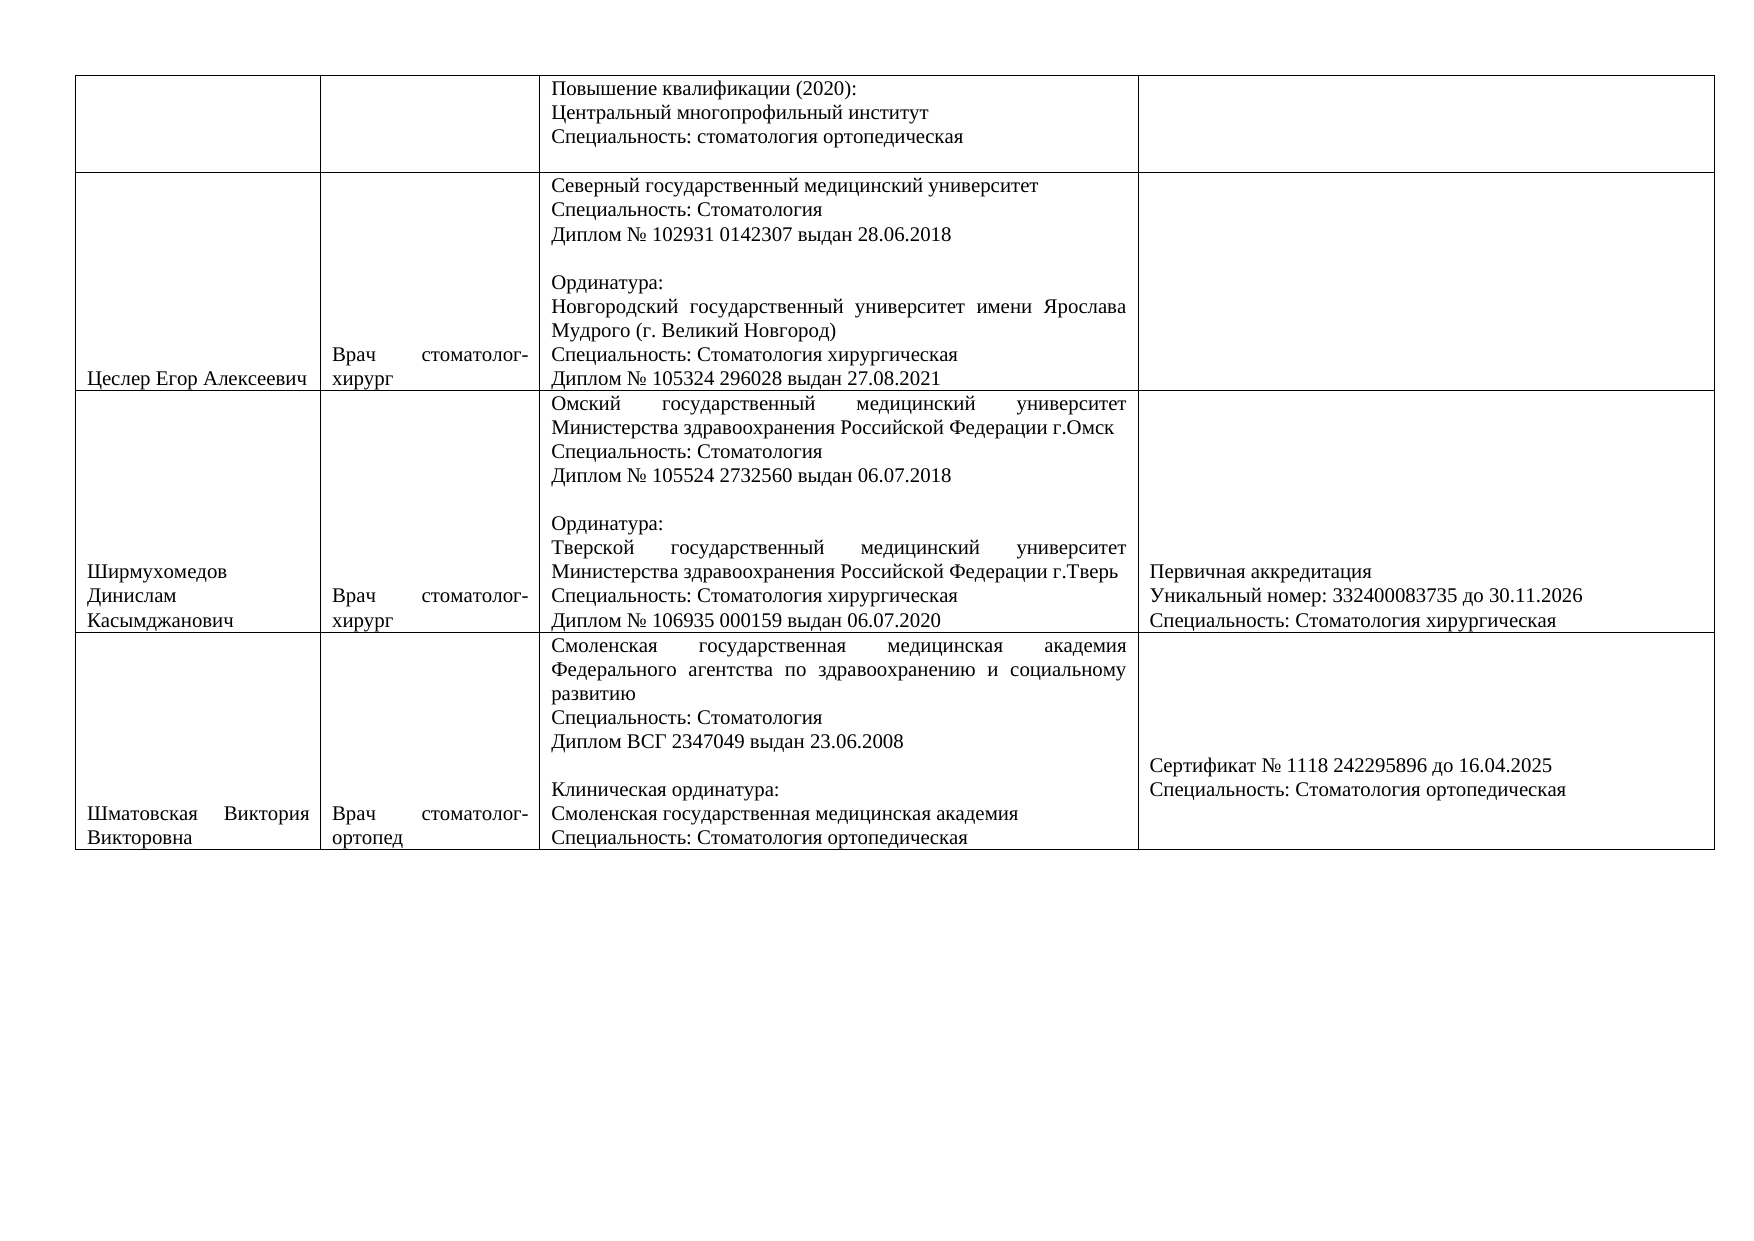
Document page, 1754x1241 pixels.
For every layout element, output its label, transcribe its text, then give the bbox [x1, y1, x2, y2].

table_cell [540, 76, 1138, 172]
table_cell Первичная аккредитация Уникальный номер: 332400083735 до 30.11.2026 Специальность: Стоматология хирургическая [1139, 391, 1714, 632]
table_cell Омский государственный медицинский университет Министерства здравоохранения Российской Федерации г.Омск Специальность: Стоматология Диплом № 105524 2732560 выдан 06.07.2018 Ординатура: Тверской государственный медицинский университет Министерства здравоохранения Российской Федерации г.Тверь Специальность: Стоматология хирургическая Диплом № 106935 000159 выдан 06.07.2020 [540, 391, 1138, 632]
table_cell Северный государственный медицинский университет Специальность: Стоматология Диплом № 102931 0142307 выдан 28.06.2018 Ординатура: Новгородский государственный университет имени Ярослава Мудрого (г. Великий Новгород) Специальность: Стоматология хирургическая Диплом № 105324 296028 выдан 27.08.2021 [540, 173, 1138, 390]
table_cell Сертификат № 1118 242295896 до 16.04.2025 Специальность: Стоматология ортопедическая [1139, 633, 1714, 849]
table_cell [321, 76, 539, 172]
table_cell Цеслер Егор Алексеевич [76, 173, 320, 390]
table_cell Врач стоматолог-ортопед [321, 633, 539, 849]
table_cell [76, 76, 320, 172]
table_cell Врач стоматолог-хирург [321, 391, 539, 632]
table_cell [1139, 173, 1714, 390]
table_cell Врач стоматолог-хирург [321, 173, 539, 390]
table_cell Ширмухомедов Динислам Касымджанович [76, 391, 320, 632]
table_cell Смоленская государственная медицинская академия Федерального агентства по здравоохранению и социальному развитию Специальность: Стоматология Диплом ВСГ 2347049 выдан 23.06.2008 Клиническая ординатура: Смоленская государственная медицинская академия Специальность: Стоматология ортопедическая [540, 633, 1138, 849]
table_cell Шматовская Виктория Викторовна [76, 633, 320, 849]
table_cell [1139, 76, 1714, 172]
